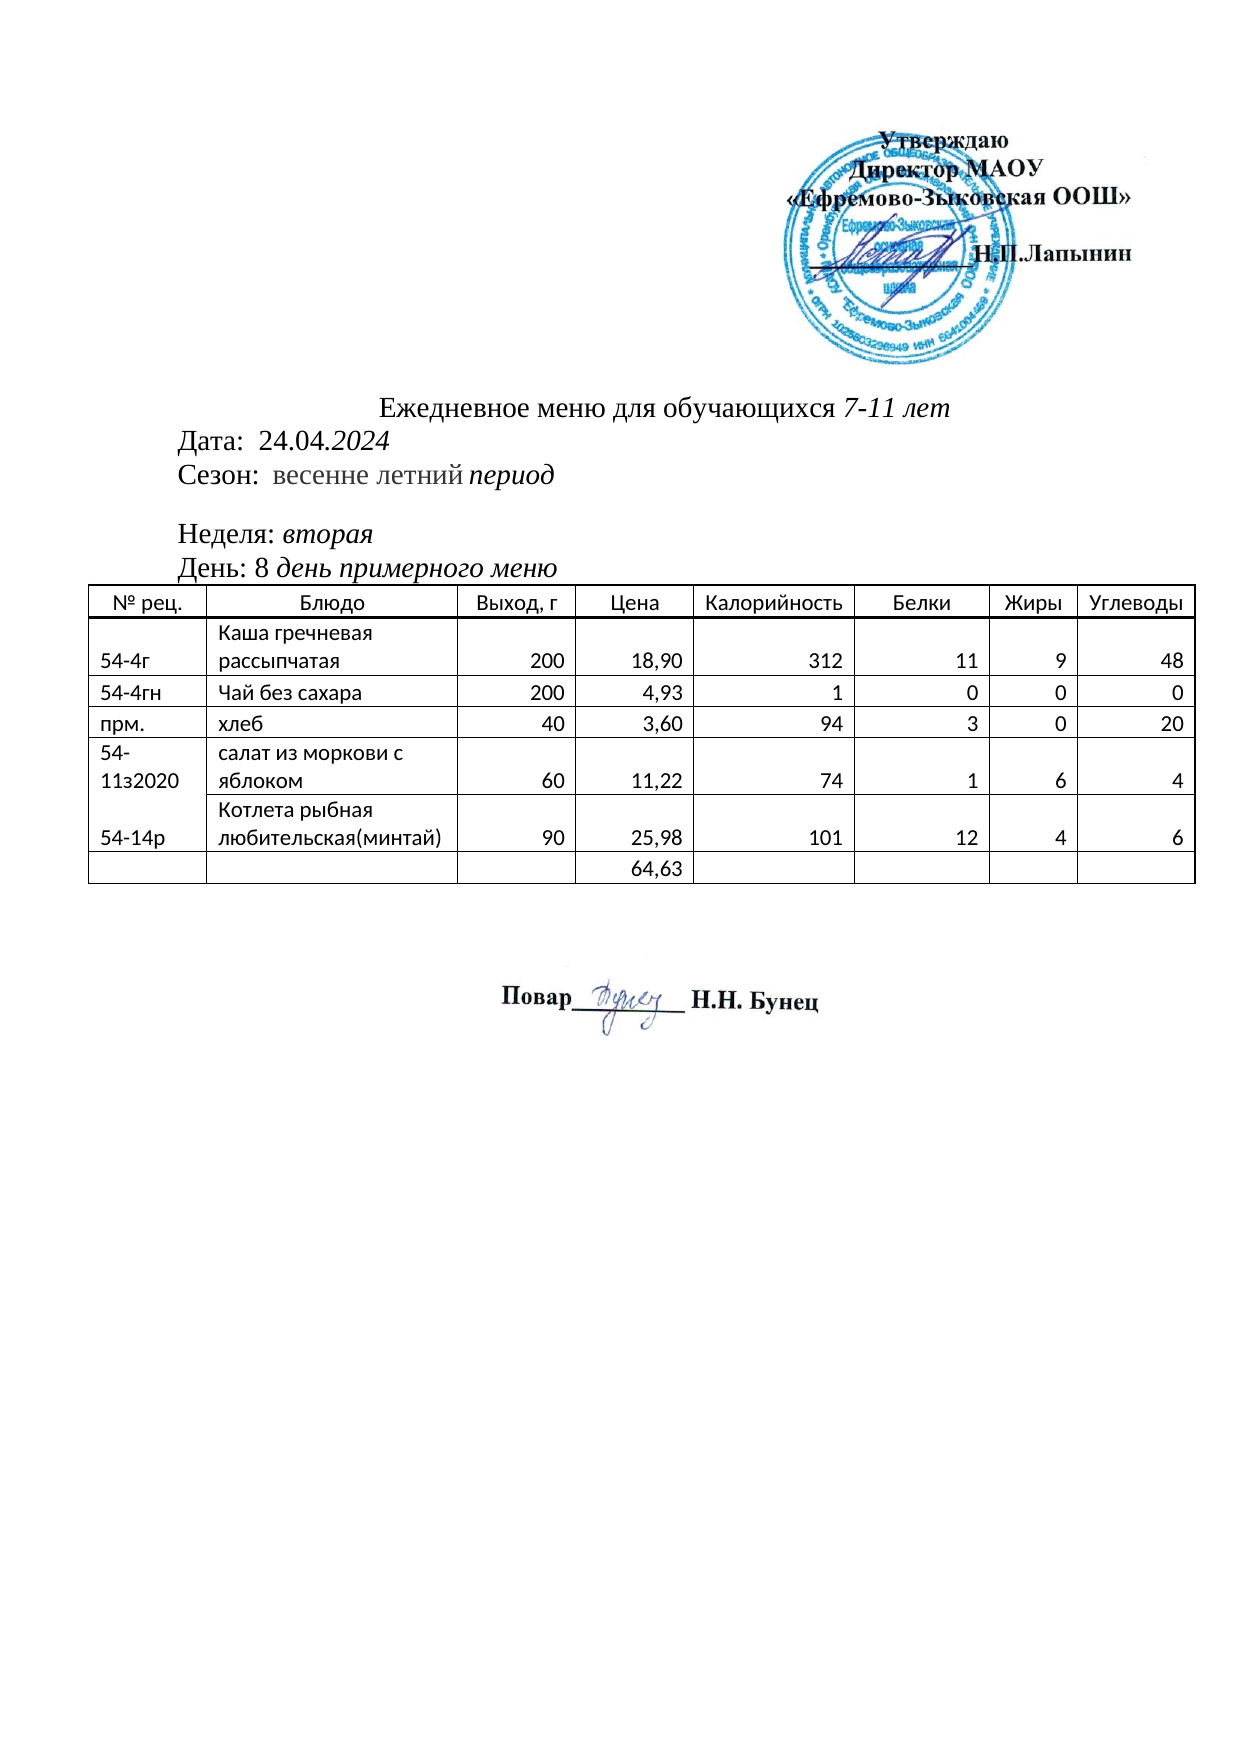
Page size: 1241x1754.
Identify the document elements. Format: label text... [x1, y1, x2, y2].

table_cell 6 [990, 738, 1077, 794]
table_header № рец. [89, 586, 206, 616]
table_cell 0 [990, 707, 1077, 737]
table_cell [89, 852, 206, 882]
picture [480, 945, 849, 1049]
table_cell 6 [1078, 795, 1194, 851]
table_cell салат из моркови с яблоком [207, 738, 457, 794]
table_cell 20 [1078, 707, 1194, 737]
picture [772, 118, 1152, 365]
table_cell 0 [1078, 676, 1194, 706]
table_cell 74 [694, 738, 854, 794]
table_cell 4,93 [576, 676, 693, 706]
table_cell 54-11з2020 [89, 738, 206, 794]
table_cell 1 [694, 676, 854, 706]
table_cell [1078, 852, 1194, 882]
table_cell 0 [990, 676, 1077, 706]
table_cell 11 [855, 619, 989, 674]
table_cell хлеб [207, 707, 457, 737]
table_header Углеводы [1078, 586, 1194, 616]
table_cell 11,22 [576, 738, 693, 794]
table_cell 48 [1078, 619, 1194, 674]
table_cell 12 [855, 795, 989, 851]
table_cell 200 [458, 676, 575, 706]
table_cell 54-4г [89, 619, 206, 674]
table_cell 60 [458, 738, 575, 794]
table_cell 9 [990, 619, 1077, 674]
table_cell 101 [694, 795, 854, 851]
table_cell 54-4гн [89, 676, 206, 706]
table_cell 0 [855, 676, 989, 706]
table_cell прм. [89, 707, 206, 737]
table_header Цена [576, 586, 693, 616]
table_cell Каша гречневая рассыпчатая [207, 619, 457, 674]
table_header Выход, г [458, 586, 575, 616]
table_cell 64,63 [576, 852, 693, 882]
table_cell Чай без сахара [207, 676, 457, 706]
table_cell 54-14р [89, 794, 206, 851]
text Неделя: вторая [177, 516, 1152, 550]
table_cell 3,60 [576, 707, 693, 737]
table_cell [207, 852, 457, 882]
text Дата: 24.04.2024 [177, 423, 1152, 457]
table_header Белки [855, 586, 989, 616]
table_header Жиры [990, 586, 1077, 616]
text Сезон: весенне летний период [177, 457, 1152, 491]
table_cell Котлета рыбная любительская(минтай) [207, 795, 457, 851]
table_cell 3 [855, 707, 989, 737]
table_cell 18,90 [576, 619, 693, 674]
text Ежедневное меню для обучающихся 7-11 лет [177, 390, 1152, 423]
table_cell [458, 852, 575, 882]
table_cell 4 [990, 795, 1077, 851]
table_cell 200 [458, 619, 575, 674]
text День: 8 день примерного меню [177, 550, 1152, 583]
table_header Блюдо [207, 586, 457, 616]
table_cell 4 [1078, 738, 1194, 794]
table_cell 40 [458, 707, 575, 737]
table_cell 94 [694, 707, 854, 737]
table_cell [694, 852, 854, 882]
table_cell 312 [694, 619, 854, 674]
table_cell [990, 852, 1077, 882]
table_cell 25,98 [576, 795, 693, 851]
table_cell 90 [458, 795, 575, 851]
table_cell [855, 852, 989, 882]
table_header Калорийность [694, 586, 854, 616]
table_cell 1 [855, 738, 989, 794]
